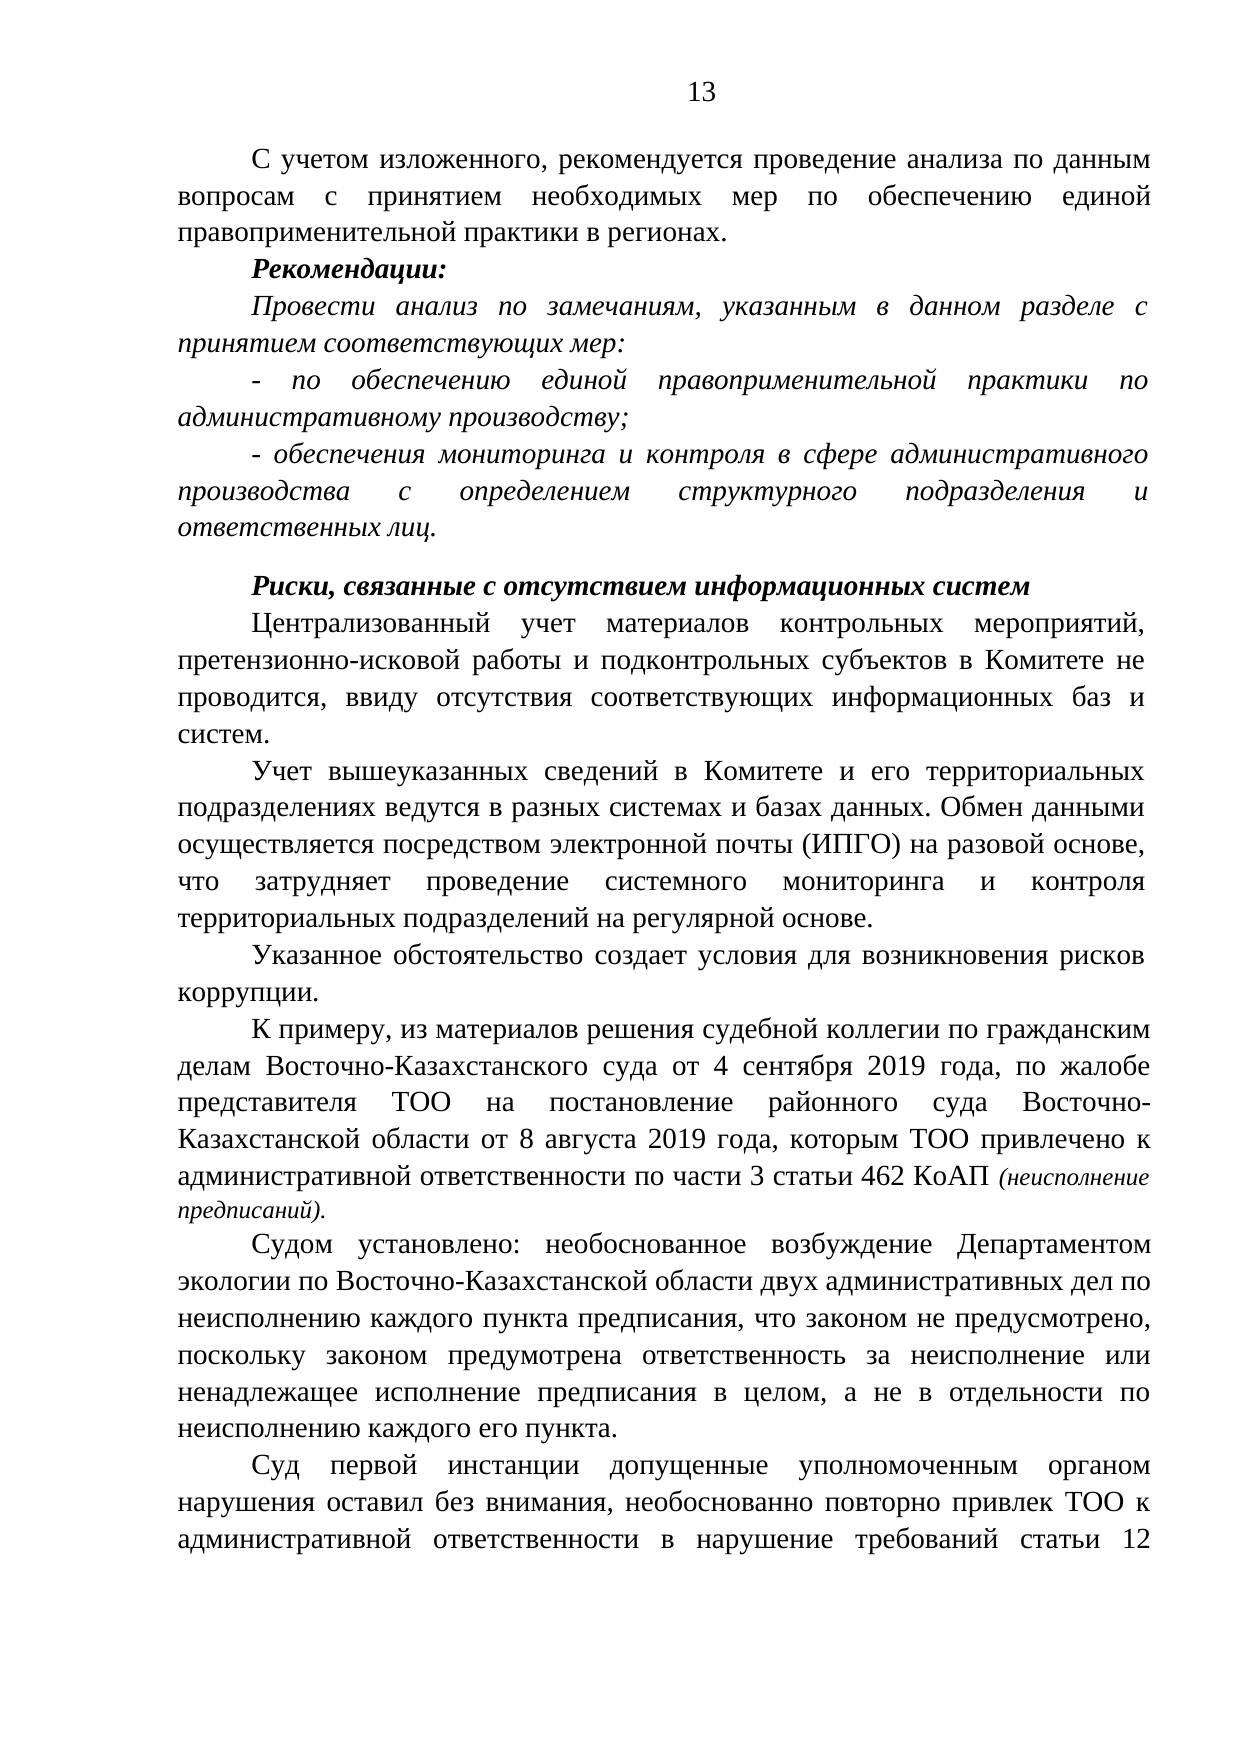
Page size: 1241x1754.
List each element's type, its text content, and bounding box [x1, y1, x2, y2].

list Риски, связанные с отсутствием информационных систем [177, 568, 1146, 602]
text Судом установлено: необоснованное возбуждение Департаментом экологии по Восточно-Казахстанской области двух административных дел по неисполнению каждого пункта предписания, что законом не предусмотрено, поскольку законом предумотрена ответственность за неисполнение или ненадлежащее исполнение предписания в целом, а не в отдельности по неисполнению каждого его пункта. [177, 1226, 1152, 1444]
text К примеру, из материалов решения судебной коллегии по гражданским делам Восточно-Казахстанского суда от 4 сентября 2019 года, по жалобе представителя ТОО на постановление районного суда Восточно-Казахстанской области от 8 августа 2019 года, которым ТОО привлечено к административной ответственности по части 3 статьи 462 КоАП (неисполнение предписаний). [177, 1011, 1152, 1223]
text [177, 1447, 1152, 1578]
text Указанное обстоятельство создает условия для возникновения рисков коррупции. [177, 937, 1146, 1007]
text С учетом изложенного, рекомендуется проведение анализа по данным вопросам с принятием необходимых мер по обеспечению единой правоприменительной практики в регионах. [177, 141, 1152, 248]
text - по обеспечению единой правоприменительной практики по административному производству; [177, 362, 1152, 432]
text - обеспечения мониторинга и контроля в сфере административного производства с определением структурного подразделения и ответственных лиц. [177, 436, 1152, 564]
text Учет вышеуказанных сведений в Комитете и его территориальных подразделениях ведутся в разных системах и базах данных. Обмен данными осуществляется посредством электронной почты (ИПГО) на разовой основе, что затрудняет проведение системного мониторинга и контроля территориальных подразделений на регулярной основе. [177, 753, 1146, 934]
text Рекомендации: [177, 251, 1152, 285]
text Провести анализ по замечаниям, указанным в данном разделе с принятием соответствующих мер: [177, 288, 1152, 359]
text Централизованный учет материалов контрольных мероприятий, претензионно-исковой работы и подконтрольных субъектов в Комитете не проводится, ввиду отсутствия соответствующих информационных баз и систем. [177, 605, 1146, 749]
